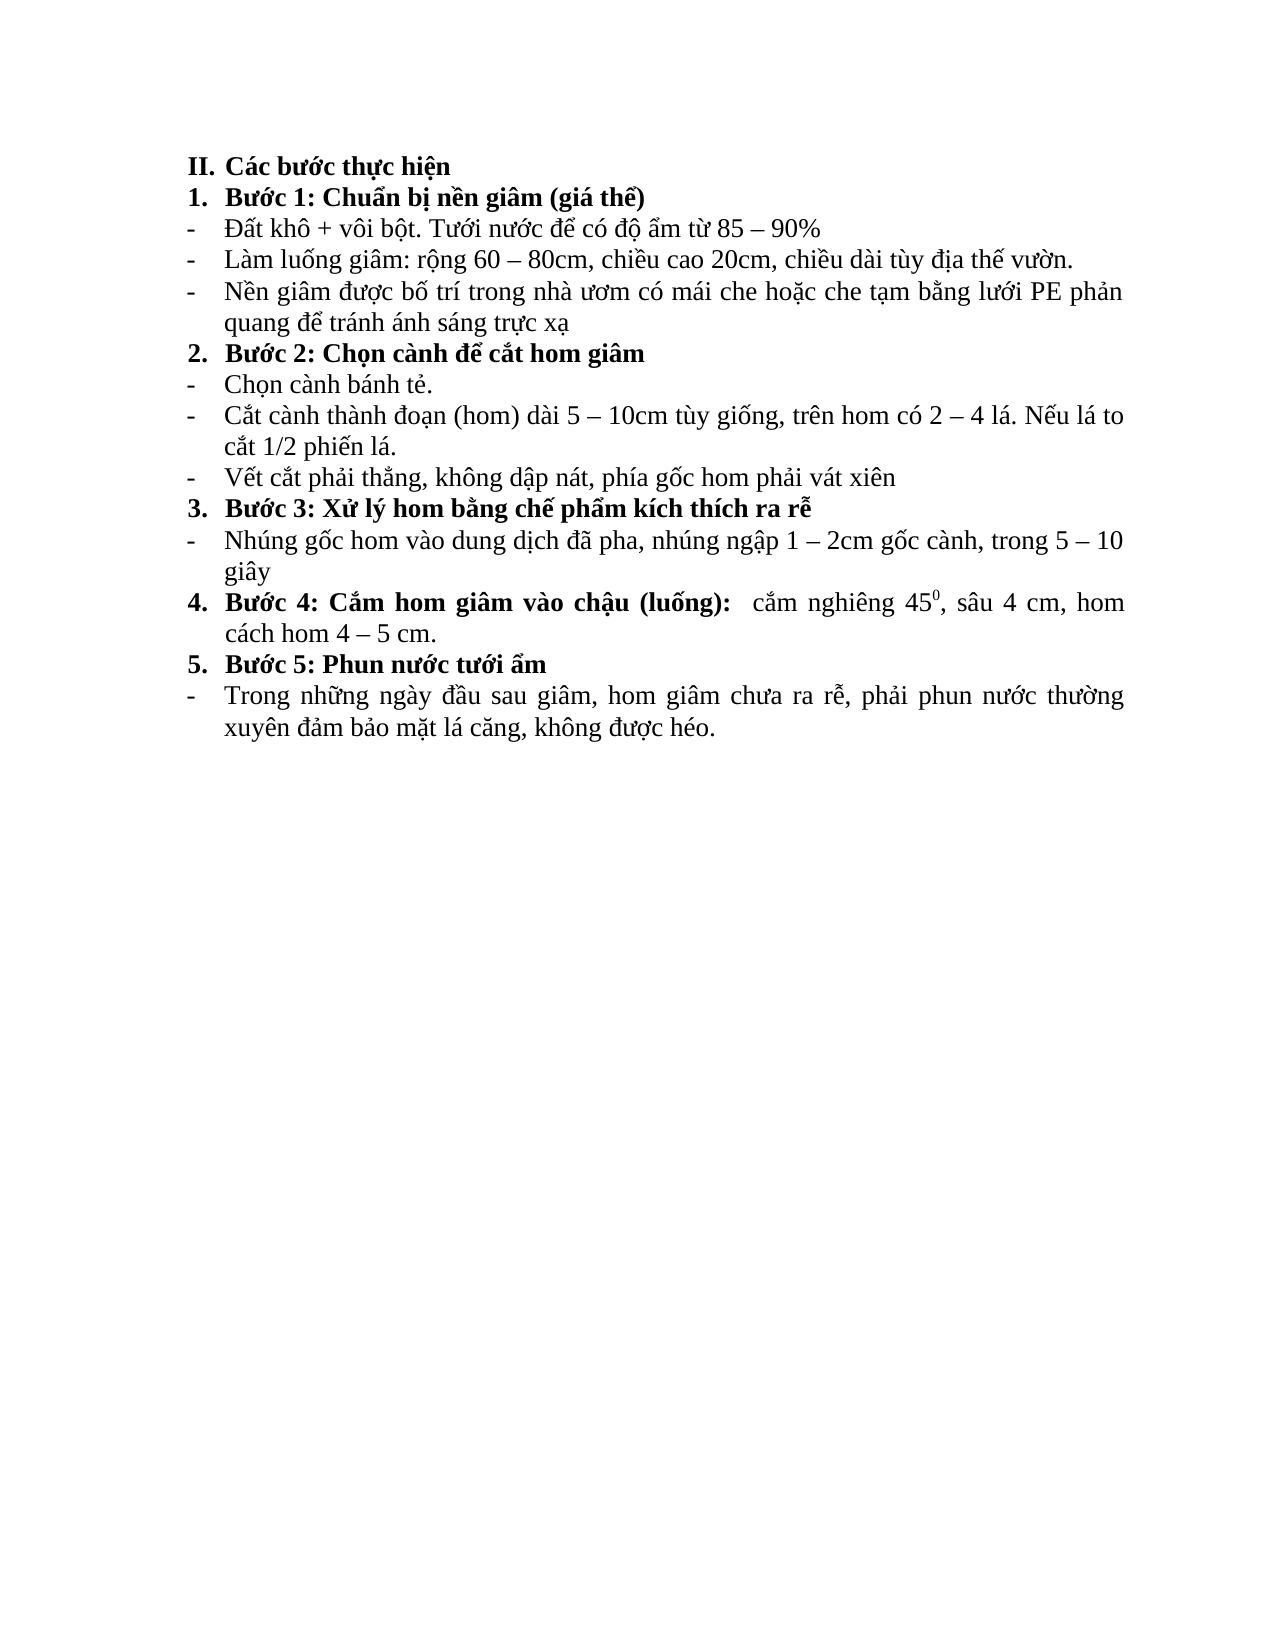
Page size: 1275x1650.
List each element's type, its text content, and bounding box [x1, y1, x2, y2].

list Nền giâm được bố trí trong nhà ươm có mái che hoặc che tạm bằng lưới PE phản quang để tránh ánh sáng trực xạ [186, 274, 1125, 337]
list Chọn cành bánh tẻ. [186, 368, 1125, 399]
list Các bước thực hiện [150, 150, 1125, 181]
list Đất khô + vôi bột. Tưới nước để có độ ẩm từ 85 – 90% [186, 212, 1125, 243]
list Làm luống giâm: rộng 60 – 80cm, chiều cao 20cm, chiều dài tùy địa thế vườn. [186, 243, 1125, 274]
list Bước 5: Phun nước tưới ẩm [187, 648, 1125, 679]
list Vết cắt phải thẳng, không dập nát, phía gốc hom phải vát xiên [186, 461, 1125, 493]
list Trong những ngày đầu sau giâm, hom giâm chưa ra rễ, phải phun nước thường xuyên đảm bảo mặt lá căng, không được héo. [186, 679, 1125, 742]
list Bước 1: Chuẩn bị nền giâm (giá thể) [187, 181, 1125, 212]
list Cắt cành thành đoạn (hom) dài 5 – 10cm tùy giống, trên hom có 2 – 4 lá. Nếu lá to cắt 1/2 phiến lá. [186, 399, 1125, 461]
list Bước 4: Cắm hom giâm vào chậu (luống): cắm nghiêng 450, sâu 4 cm, hom cách hom 4 – 5 cm. [187, 586, 1125, 648]
list Bước 3: Xử lý hom bằng chế phẩm kích thích ra rễ [187, 493, 1125, 524]
list Bước 2: Chọn cành để cắt hom giâm [187, 337, 1125, 368]
list Nhúng gốc hom vào dung dịch đã pha, nhúng ngập 1 – 2cm gốc cành, trong 5 – 10 giây [186, 524, 1125, 586]
